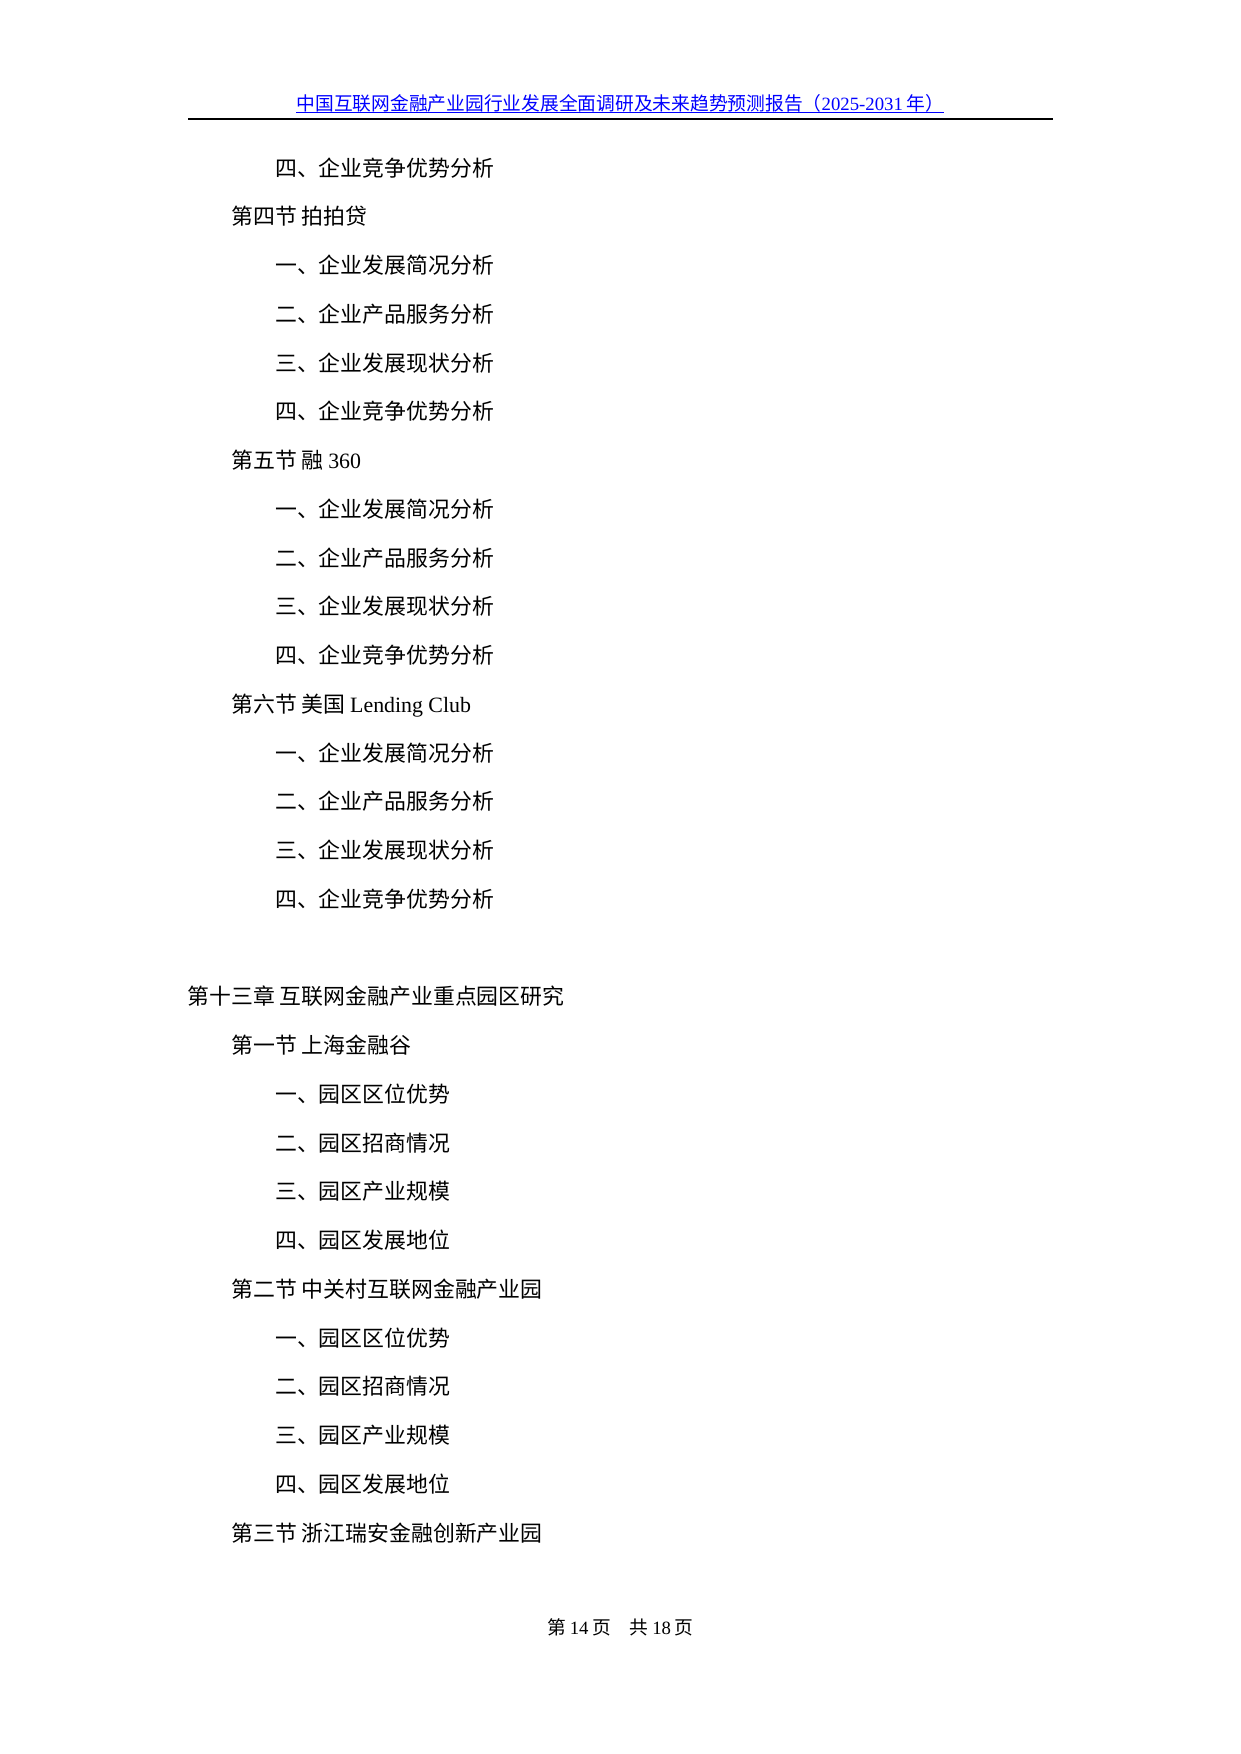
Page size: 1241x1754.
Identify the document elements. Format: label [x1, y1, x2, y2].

text [187, 150, 1053, 1548]
